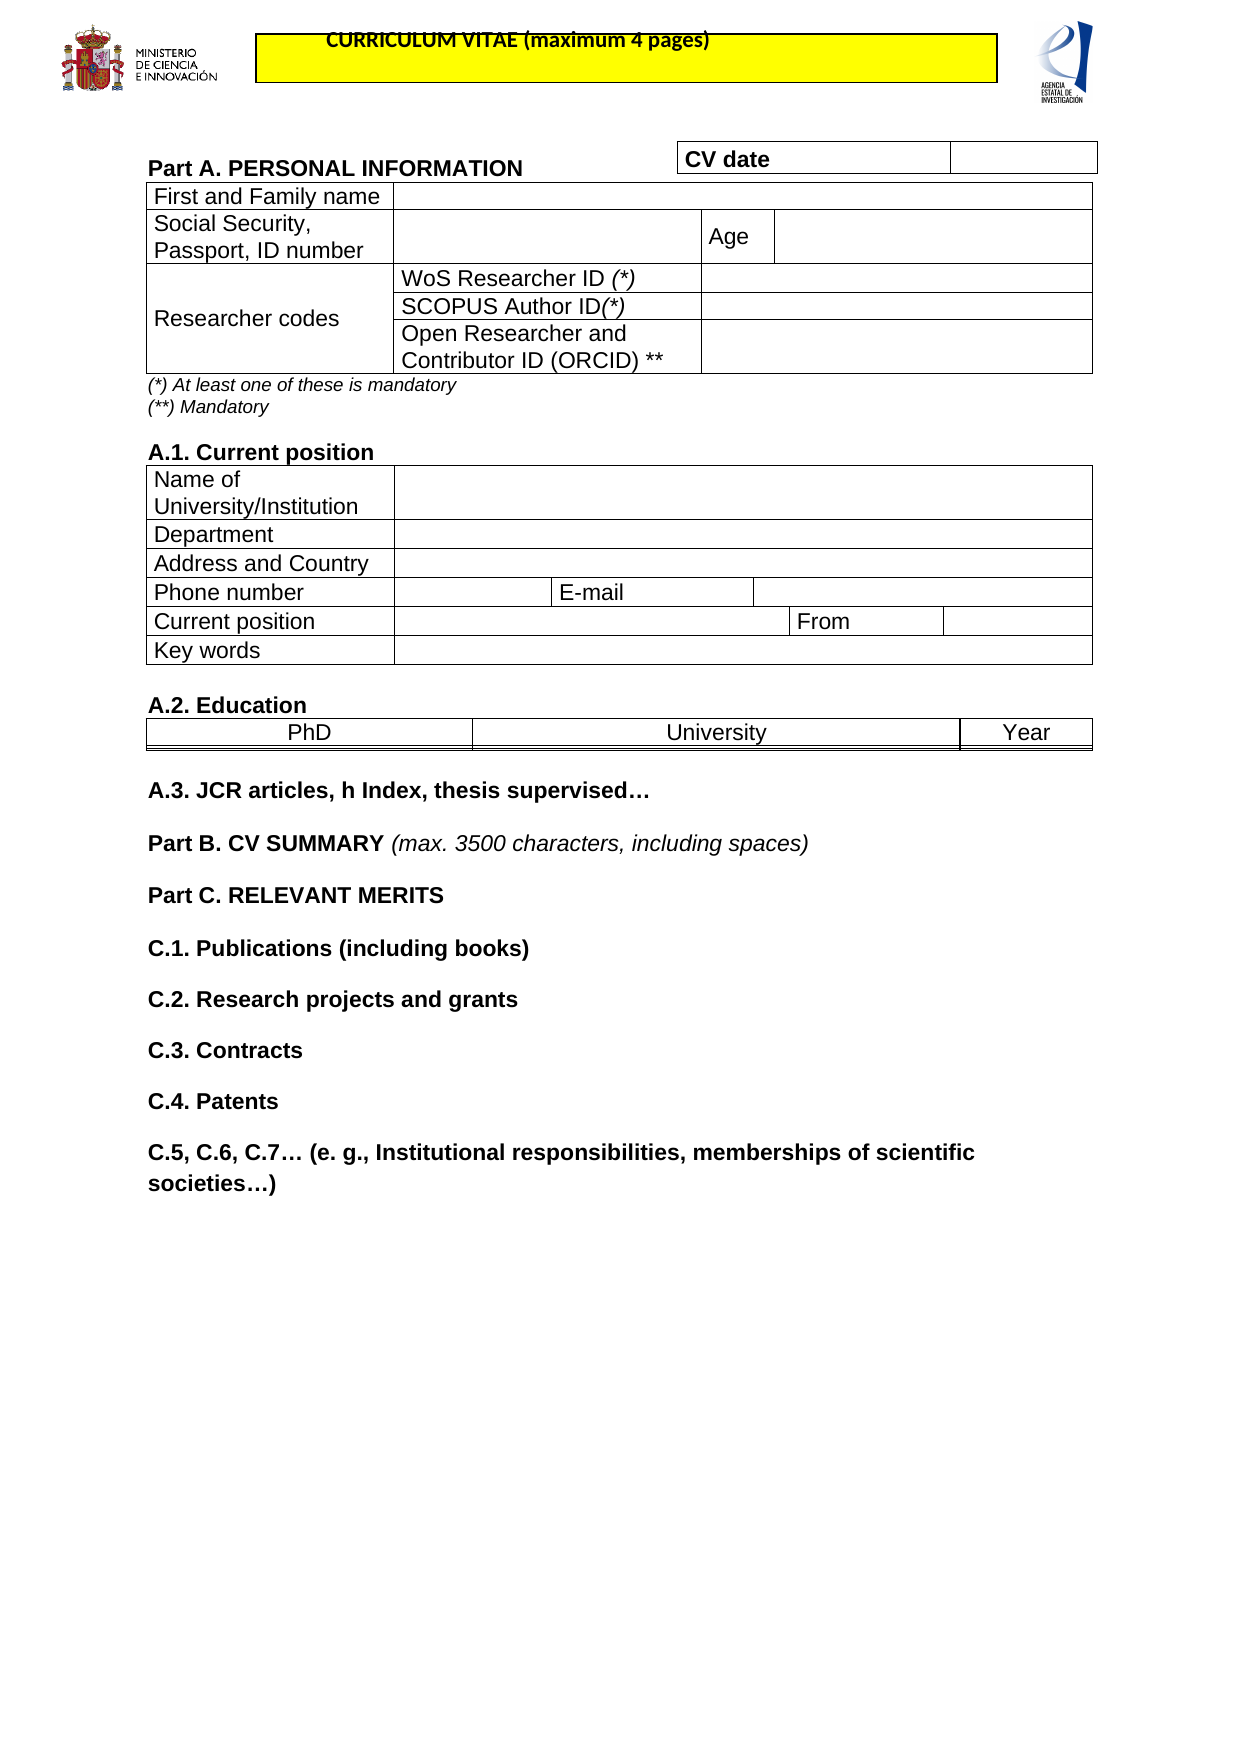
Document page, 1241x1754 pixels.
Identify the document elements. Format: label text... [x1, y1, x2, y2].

table_cell Address and Country [147, 549, 394, 577]
table_header [951, 142, 1097, 172]
table_cell [702, 264, 1092, 292]
table_header Name of University/Institution [147, 466, 394, 519]
table_cell [395, 549, 1092, 577]
table_cell E-mail [552, 578, 753, 606]
text C.3. Contracts [148, 1037, 1092, 1063]
table_cell Key words [147, 636, 394, 664]
table_cell [395, 578, 551, 606]
table_cell From [790, 607, 943, 635]
table_cell [395, 607, 789, 635]
table_cell Department [147, 520, 394, 548]
text Part C. RELEVANT MERITS [148, 882, 1092, 909]
text C.4. Patents [148, 1088, 1092, 1114]
table_cell [395, 636, 1092, 664]
table_cell Current position [147, 607, 394, 635]
text C.2. Research projects and grants [148, 986, 1092, 1012]
table_cell [944, 607, 1092, 635]
table_cell [395, 520, 1092, 548]
table_cell Age [702, 210, 774, 263]
text C.1. Publications (including books) [148, 935, 1092, 961]
table_cell Social Security, Passport, ID number [147, 210, 393, 263]
table_cell SCOPUS Author ID(*) [394, 293, 701, 319]
table_header [395, 466, 1092, 519]
text (*) At least one of these is mandatory [148, 374, 1092, 396]
table_cell [775, 210, 1092, 263]
table_cell [754, 578, 1092, 606]
table_header First and Family name [147, 183, 393, 209]
table_cell WoS Researcher ID (*) [394, 264, 701, 292]
text A.1. Current position [148, 439, 1092, 465]
table_cell Phone number [147, 578, 394, 606]
picture [44, 17, 235, 103]
text A.3. JCR articles, h Index, thesis supervised… [148, 777, 1092, 803]
text Part B. CV SUMMARY (max. 3500 characters, including spaces) [148, 830, 1092, 856]
table_cell Researcher codes [147, 264, 393, 373]
table_header PhD [147, 719, 472, 745]
text A.2. Education [148, 692, 1092, 718]
table_cell [702, 320, 1092, 373]
table_cell [394, 210, 701, 263]
table_cell Open Researcher and Contributor ID (ORCID) ** [394, 320, 701, 373]
text Part A. PERSONAL INFORMATION [148, 155, 1092, 182]
table_header CV date [678, 142, 950, 172]
table_cell [702, 293, 1092, 319]
table_header University [473, 719, 959, 745]
table_header [394, 183, 1092, 209]
picture [1033, 21, 1093, 103]
table_header Year [961, 719, 1092, 745]
text (**) Mandatory [148, 396, 1092, 417]
text C.5, C.6, C.7… (e. g., Institutional responsibilities, memberships of scientific societies…) [148, 1139, 1092, 1196]
